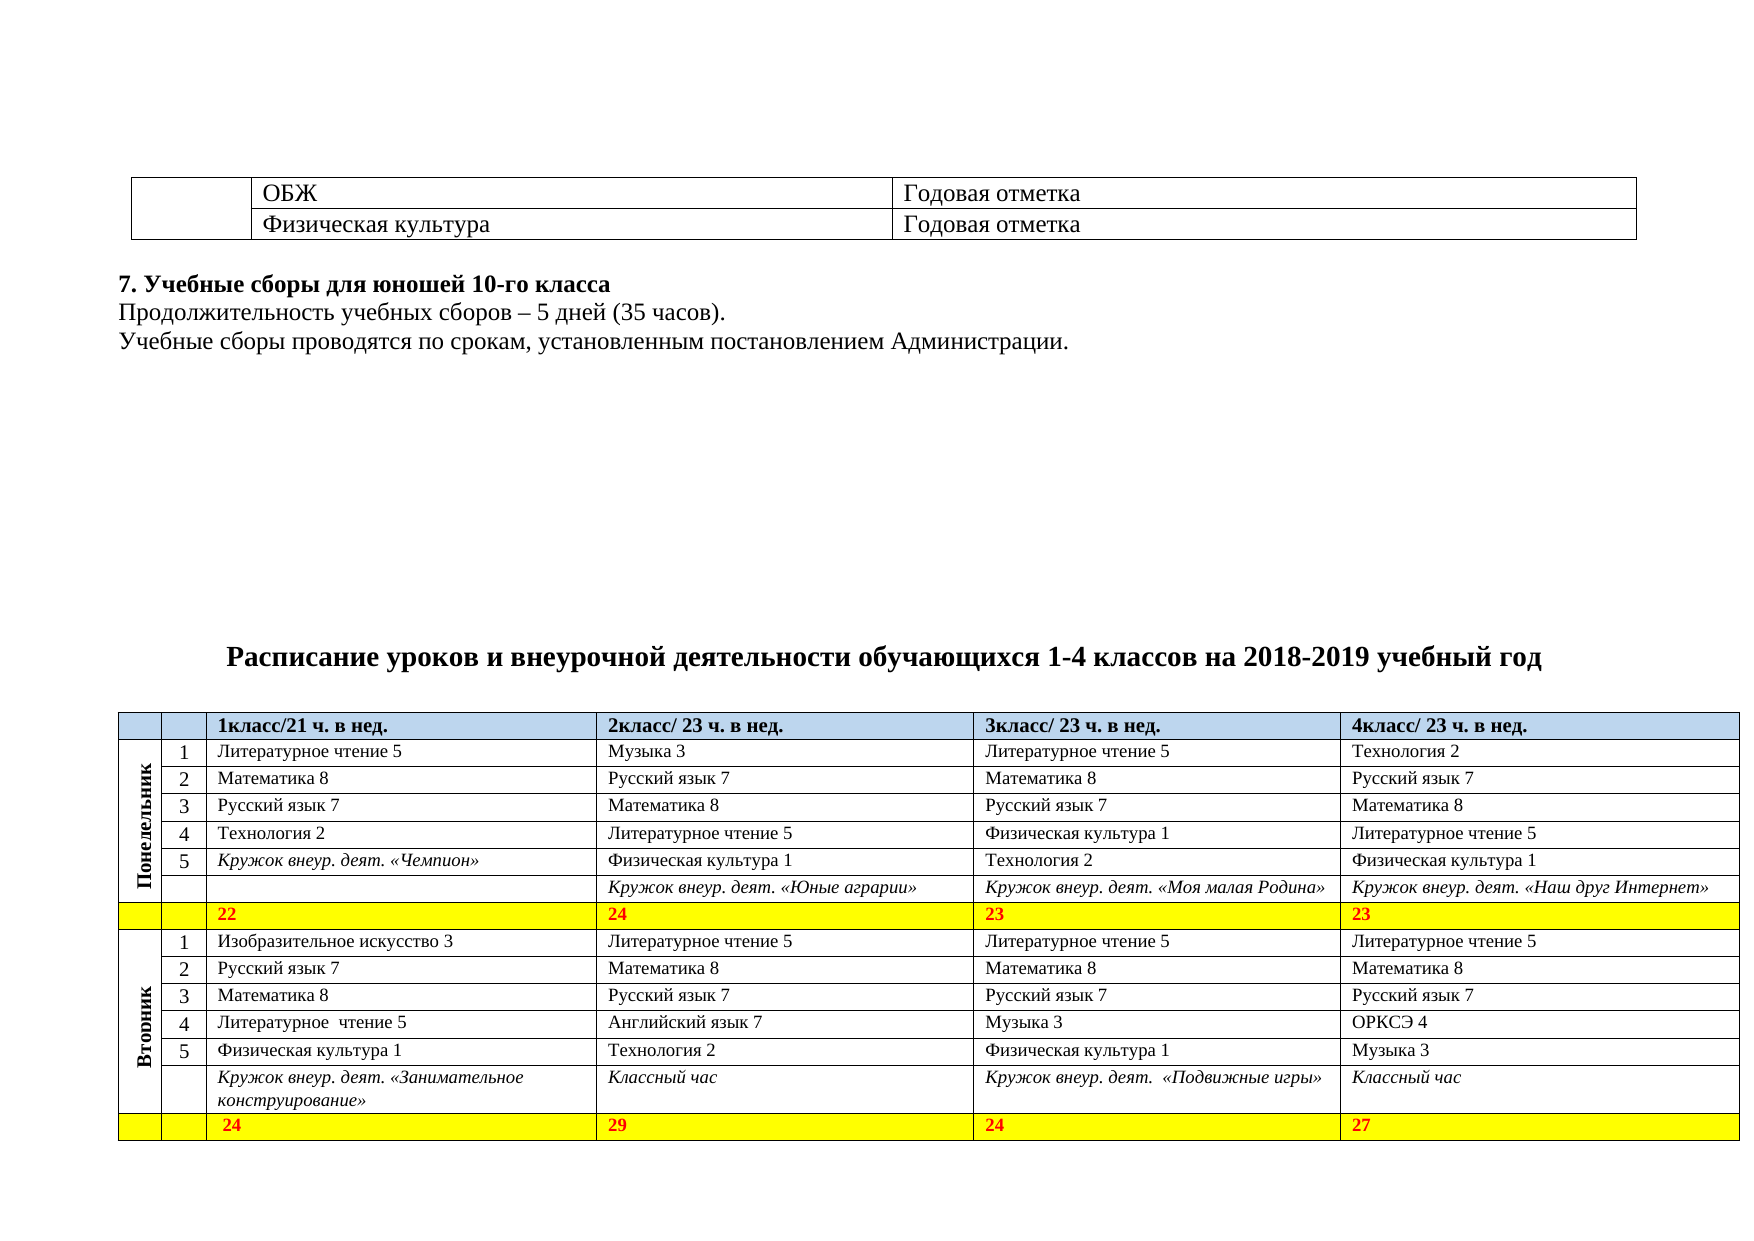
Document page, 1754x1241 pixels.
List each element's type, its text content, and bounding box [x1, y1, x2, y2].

table_cell Математика 8 [974, 957, 1340, 983]
table_cell Классный час [1341, 1066, 1739, 1113]
table_cell Математика 8 [974, 767, 1340, 793]
table_cell Технология 2 [1341, 740, 1739, 766]
table_cell Кружок внеур. деят. «Юные аграрии» [597, 876, 973, 902]
text Учебные сборы проводятся по срокам, установленным постановлением Администрации. [118, 326, 1651, 355]
table_cell ОБЖ [252, 178, 892, 208]
table_cell Литературное чтение 5 [1341, 930, 1739, 956]
text Расписание уроков и внеурочной деятельности обучающихся 1-4 классов на 2018-2019 учебный год [118, 639, 1651, 673]
table_cell 23 [974, 903, 1340, 929]
table_cell Математика 8 [207, 984, 596, 1010]
table_cell Математика 8 [597, 957, 973, 983]
table_cell 24 [207, 1114, 596, 1140]
table_cell [207, 876, 596, 902]
table_cell 24 [597, 903, 973, 929]
table_cell [119, 903, 161, 929]
table_cell Понедельник [119, 740, 161, 902]
table_cell Русский язык 7 [974, 984, 1340, 1010]
table_cell Технология 2 [597, 1039, 973, 1065]
table_cell Литературное чтение 5 [1341, 822, 1739, 848]
table_cell 2 [162, 767, 206, 793]
table_cell Кружок внеур. деят. «Моя малая Родина» [974, 876, 1340, 902]
table_cell 1 [162, 740, 206, 766]
table_cell 1 [162, 930, 206, 956]
table_cell Русский язык 7 [207, 957, 596, 983]
table_cell Литературное чтение 5 [207, 1011, 596, 1038]
table_cell Русский язык 7 [1341, 984, 1739, 1010]
table_cell Литературное чтение 5 [207, 740, 596, 766]
table_header [162, 713, 206, 739]
table_header [119, 713, 161, 739]
table_cell Кружок внеур. деят. «Наш друг Интернет» [1341, 876, 1739, 902]
table_cell Классный час [597, 1066, 973, 1113]
table_cell Физическая культура 1 [1341, 849, 1739, 875]
table_cell Физическая культура 1 [207, 1039, 596, 1065]
table_cell Кружок внеур. деят. «Занимательное конструирование» [207, 1066, 596, 1113]
table_cell Технология 2 [974, 849, 1340, 875]
table_header 1класс/21 ч. в нед. [207, 713, 596, 739]
table_cell 5 [162, 1039, 206, 1065]
table_cell Физическая культура [252, 209, 892, 239]
table_cell ОРКСЭ 4 [1341, 1011, 1739, 1038]
table_cell [162, 903, 206, 929]
table_cell [119, 1114, 161, 1140]
table_cell Физическая культура 1 [974, 822, 1340, 848]
table_header 3класс/ 23 ч. в нед. [974, 713, 1340, 739]
table_cell 29 [597, 1114, 973, 1140]
table_cell Математика 8 [597, 794, 973, 821]
table_cell Литературное чтение 5 [974, 740, 1340, 766]
table_cell Русский язык 7 [1341, 767, 1739, 793]
table_cell 4 [162, 822, 206, 848]
table_cell Изобразительное искусство 3 [207, 930, 596, 956]
table_cell Физическая культура 1 [597, 849, 973, 875]
table_cell [162, 1066, 206, 1113]
table_cell Кружок внеур. деят. «Подвижные игры» [974, 1066, 1340, 1113]
table_cell Годовая отметка [893, 209, 1636, 239]
table_cell 27 [1341, 1114, 1739, 1140]
table_cell 24 [974, 1114, 1340, 1140]
table_cell Музыка 3 [597, 740, 973, 766]
table_cell Русский язык 7 [974, 794, 1340, 821]
table_cell Вторник [119, 930, 161, 1113]
table_cell Математика 8 [1341, 957, 1739, 983]
table_header 4класс/ 23 ч. в нед. [1341, 713, 1739, 739]
table_cell 22 [207, 903, 596, 929]
table_header 2класс/ 23 ч. в нед. [597, 713, 973, 739]
table_cell 23 [1341, 903, 1739, 929]
table_cell 3 [162, 984, 206, 1010]
table_cell Математика 8 [1341, 794, 1739, 821]
table_cell Музыка 3 [1341, 1039, 1739, 1065]
text 7. Учебные сборы для юношей 10-го класса [118, 269, 1651, 297]
table_cell Литературное чтение 5 [597, 822, 973, 848]
table_cell [162, 876, 206, 902]
table_cell Кружок внеур. деят. «Чемпион» [207, 849, 596, 875]
table_cell Литературное чтение 5 [597, 930, 973, 956]
table_cell 5 [162, 849, 206, 875]
table_cell 3 [162, 794, 206, 821]
table_cell Годовая отметка [893, 178, 1636, 208]
table_cell 4 [162, 1011, 206, 1038]
table_cell Литературное чтение 5 [974, 930, 1340, 956]
table_cell Технология 2 [207, 822, 596, 848]
table_cell Музыка 3 [974, 1011, 1340, 1038]
table_cell Английский язык 7 [597, 1011, 973, 1038]
table_cell Русский язык 7 [597, 984, 973, 1010]
table_cell Русский язык 7 [597, 767, 973, 793]
table_cell Физическая культура 1 [974, 1039, 1340, 1065]
text Продолжительность учебных сборов – 5 дней (35 часов). [118, 297, 1651, 326]
table_cell 2 [162, 957, 206, 983]
table_cell Математика 8 [207, 767, 596, 793]
table_cell [162, 1114, 206, 1140]
table_cell Русский язык 7 [207, 794, 596, 821]
